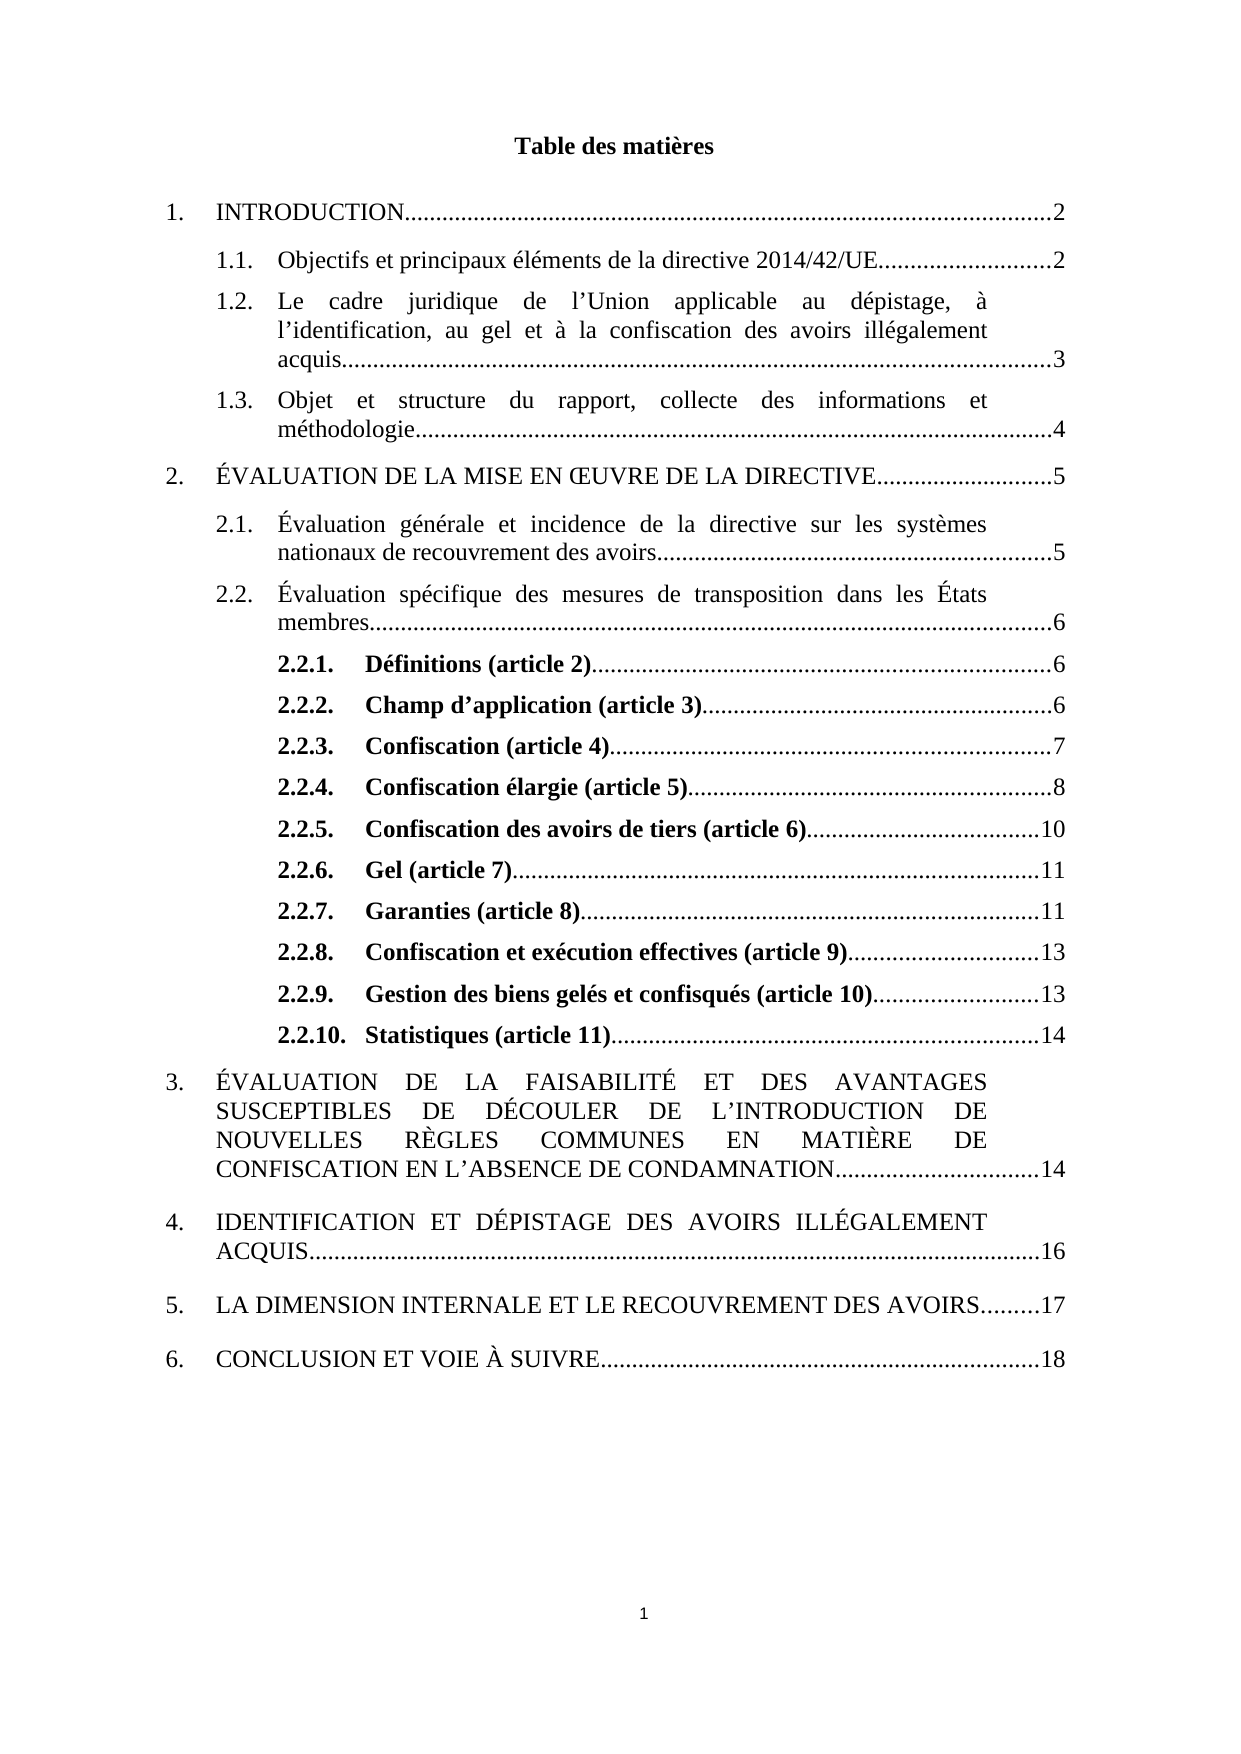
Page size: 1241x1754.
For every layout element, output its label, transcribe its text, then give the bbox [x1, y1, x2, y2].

text 2.1. Évaluation générale et incidence de la directive sur les systèmes nationaux de recouvrement des avoirs 5 [216, 509, 988, 566]
text 2.2.4. Confiscation élargie (article 5) 8 [277, 772, 988, 801]
subtitle Table des matières [165, 131, 1063, 160]
text 2.2.2. Champ d’application (article 3) 6 [277, 690, 988, 719]
text 1.1. Objectifs et principaux éléments de la directive 2014/42/UE 2 [216, 245, 988, 274]
text 2.2.1. Définitions (article 2) 6 [277, 649, 988, 677]
text 2.2.10. Statistiques (article 11) 14 [277, 1020, 988, 1049]
text 2.2.9. Gestion des biens gelés et confisqués (article 10) 13 [277, 979, 988, 1007]
text 2. ÉVALUATION DE LA MISE EN ŒUVRE DE LA DIRECTIVE 5 [165, 461, 988, 490]
text 2.2.8. Confiscation et exécution effectives (article 9) 13 [277, 937, 988, 966]
text 2.2. Évaluation spécifique des mesures de transposition dans les États membres 6 [216, 579, 988, 636]
text 5. LA DIMENSION INTERNALE ET LE RECOUVREMENT DES AVOIRS 17 [165, 1290, 988, 1319]
text 2.2.6. Gel (article 7) 11 [277, 855, 988, 884]
text 1.2. Le cadre juridique de l’Union applicable au dépistage, à l’identification, au gel et à la confiscation des avoirs illégalement acquis 3 [216, 286, 988, 372]
text 2.2.7. Garanties (article 8) 11 [277, 896, 988, 925]
text 1.3. Objet et structure du rapport, collecte des informations et méthodologie 4 [216, 385, 988, 442]
text 3. ÉVALUATION DE LA FAISABILITÉ ET DES AVANTAGES SUSCEPTIBLES DE DÉCOULER DE L’INTRODUCTION DE NOUVELLES RÈGLES COMMUNES EN MATIÈRE DE CONFISCATION EN L’ABSENCE DE CONDAMNATION 14 [165, 1067, 988, 1182]
text 2.2.3. Confiscation (article 4) 7 [277, 731, 988, 760]
text 2.2.5. Confiscation des avoirs de tiers (article 6) 10 [277, 814, 988, 842]
text 6. CONCLUSION ET VOIE À SUIVRE 18 [165, 1344, 988, 1372]
text 1. INTRODUCTION 2 [165, 197, 988, 226]
text 4. IDENTIFICATION ET DÉPISTAGE DES AVOIRS ILLÉGALEMENT ACQUIS 16 [165, 1207, 988, 1265]
